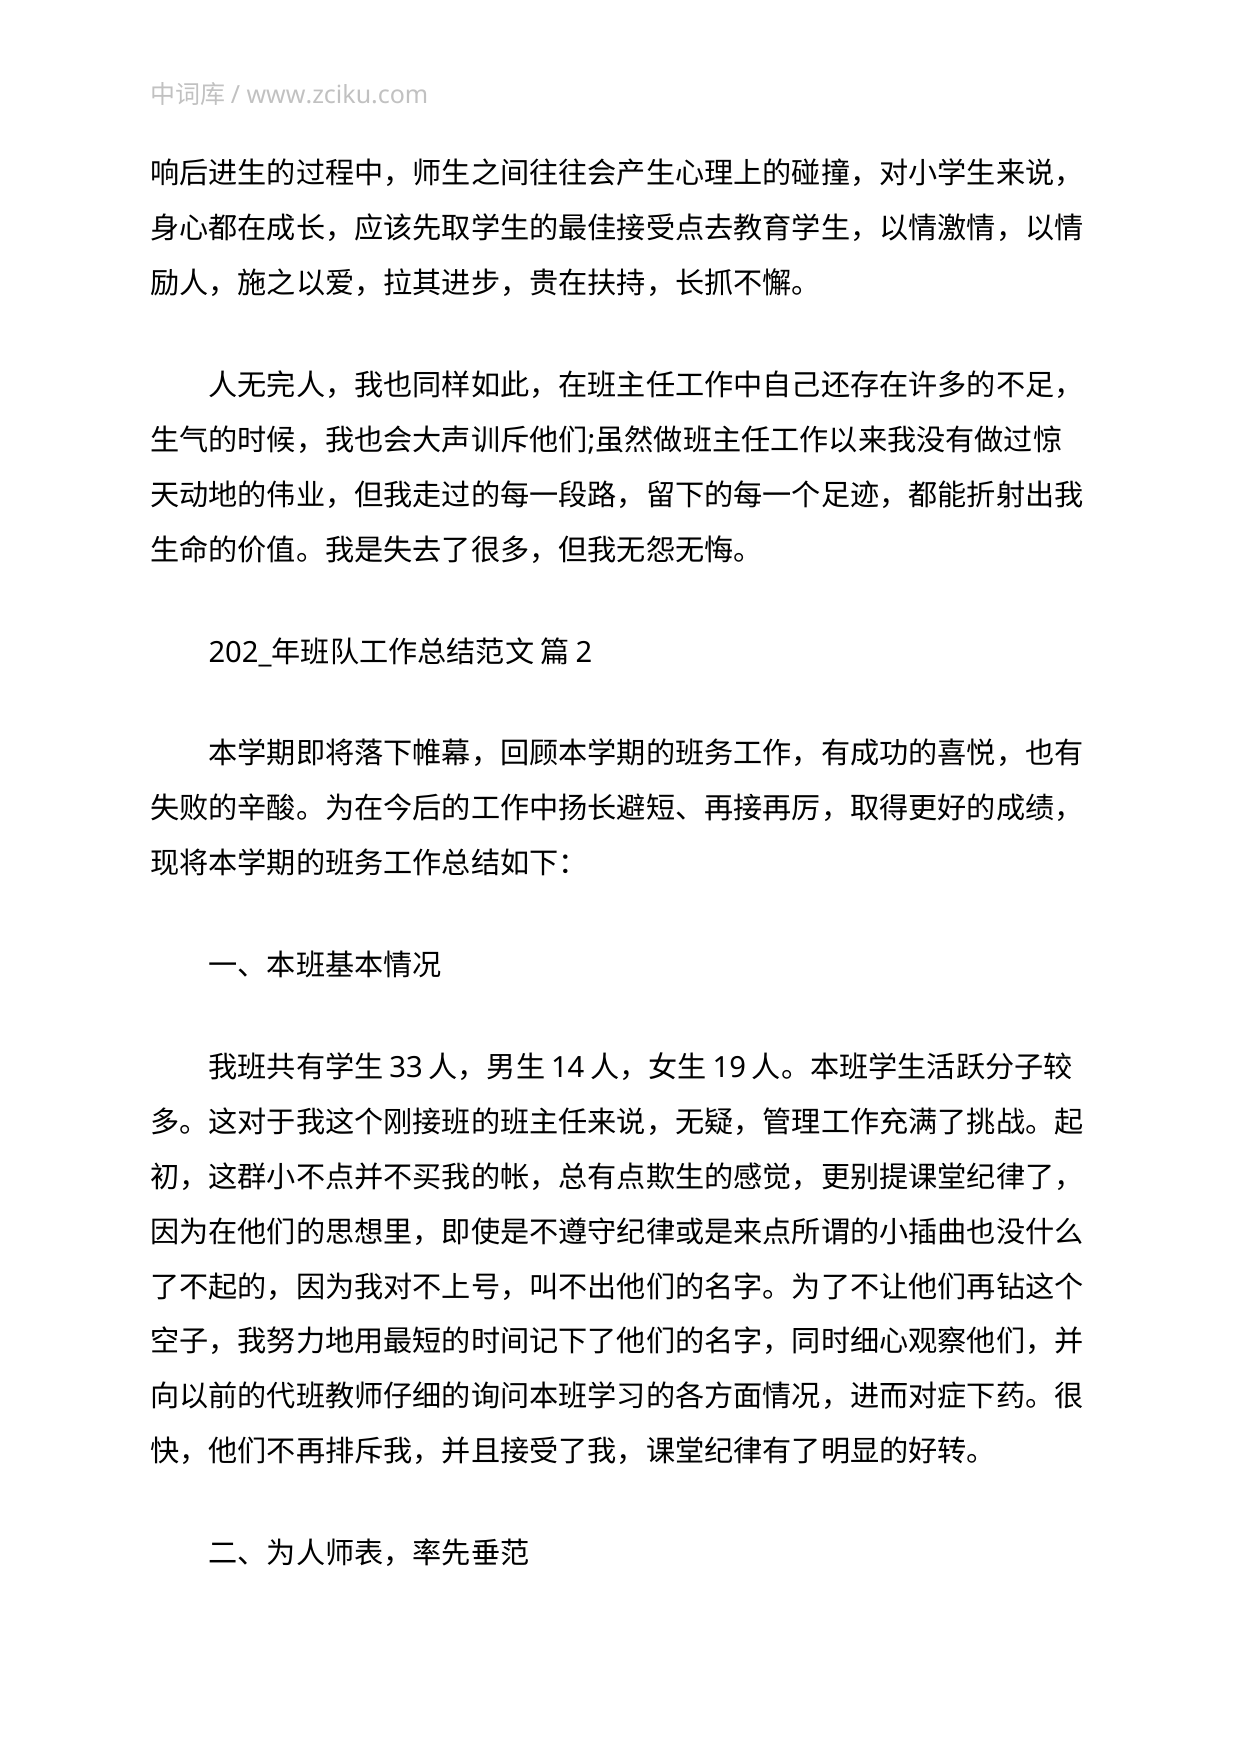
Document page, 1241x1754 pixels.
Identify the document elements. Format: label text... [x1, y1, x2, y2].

text 本学期即将落下帷幕，回顾本学期的班务工作，有成功的喜悦，也有失败的辛酸。为在今后的工作中扬长避短、再接再厉，取得更好的成绩，现将本学期的班务工作总结如下： [150, 730, 1090, 882]
text 我班共有学生33人，男生14人，女生19人。本班学生活跃分子较多。这对于我这个刚接班的班主任来说，无疑，管理工作充满了挑战。起初，这群小不点并不买我的帐，总有点欺生的感觉，更别提课堂纪律了，因为在他们的思想里，即使是不遵守纪律或是来点所谓的小插曲也没什么了不起的，因为我对不上号，叫不出他们的名字。为了不让他们再钻这个空子，我努力地用最短的时间记下了他们的名字，同时细心观察他们，并向以前的代班教师仔细的询问本班学习的各方面情况，进而对症下药。很快，他们不再排斥我，并且接受了我，课堂纪律有了明显的好转。 [150, 1043, 1090, 1470]
text 人无完人，我也同样如此，在班主任工作中自己还存在许多的不足，生气的时候，我也会大声训斥他们;虽然做班主任工作以来我没有做过惊天动地的伟业，但我走过的每一段路，留下的每一个足迹，都能折射出我生命的价值。我是失去了很多，但我无怨无悔。 [150, 362, 1090, 569]
text 一、本班基本情况 [150, 942, 1090, 984]
text 二、为人师表，率先垂范 [150, 1529, 1090, 1572]
text 202_年班队工作总结范文 篇2 [150, 628, 1090, 671]
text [150, 150, 1090, 302]
